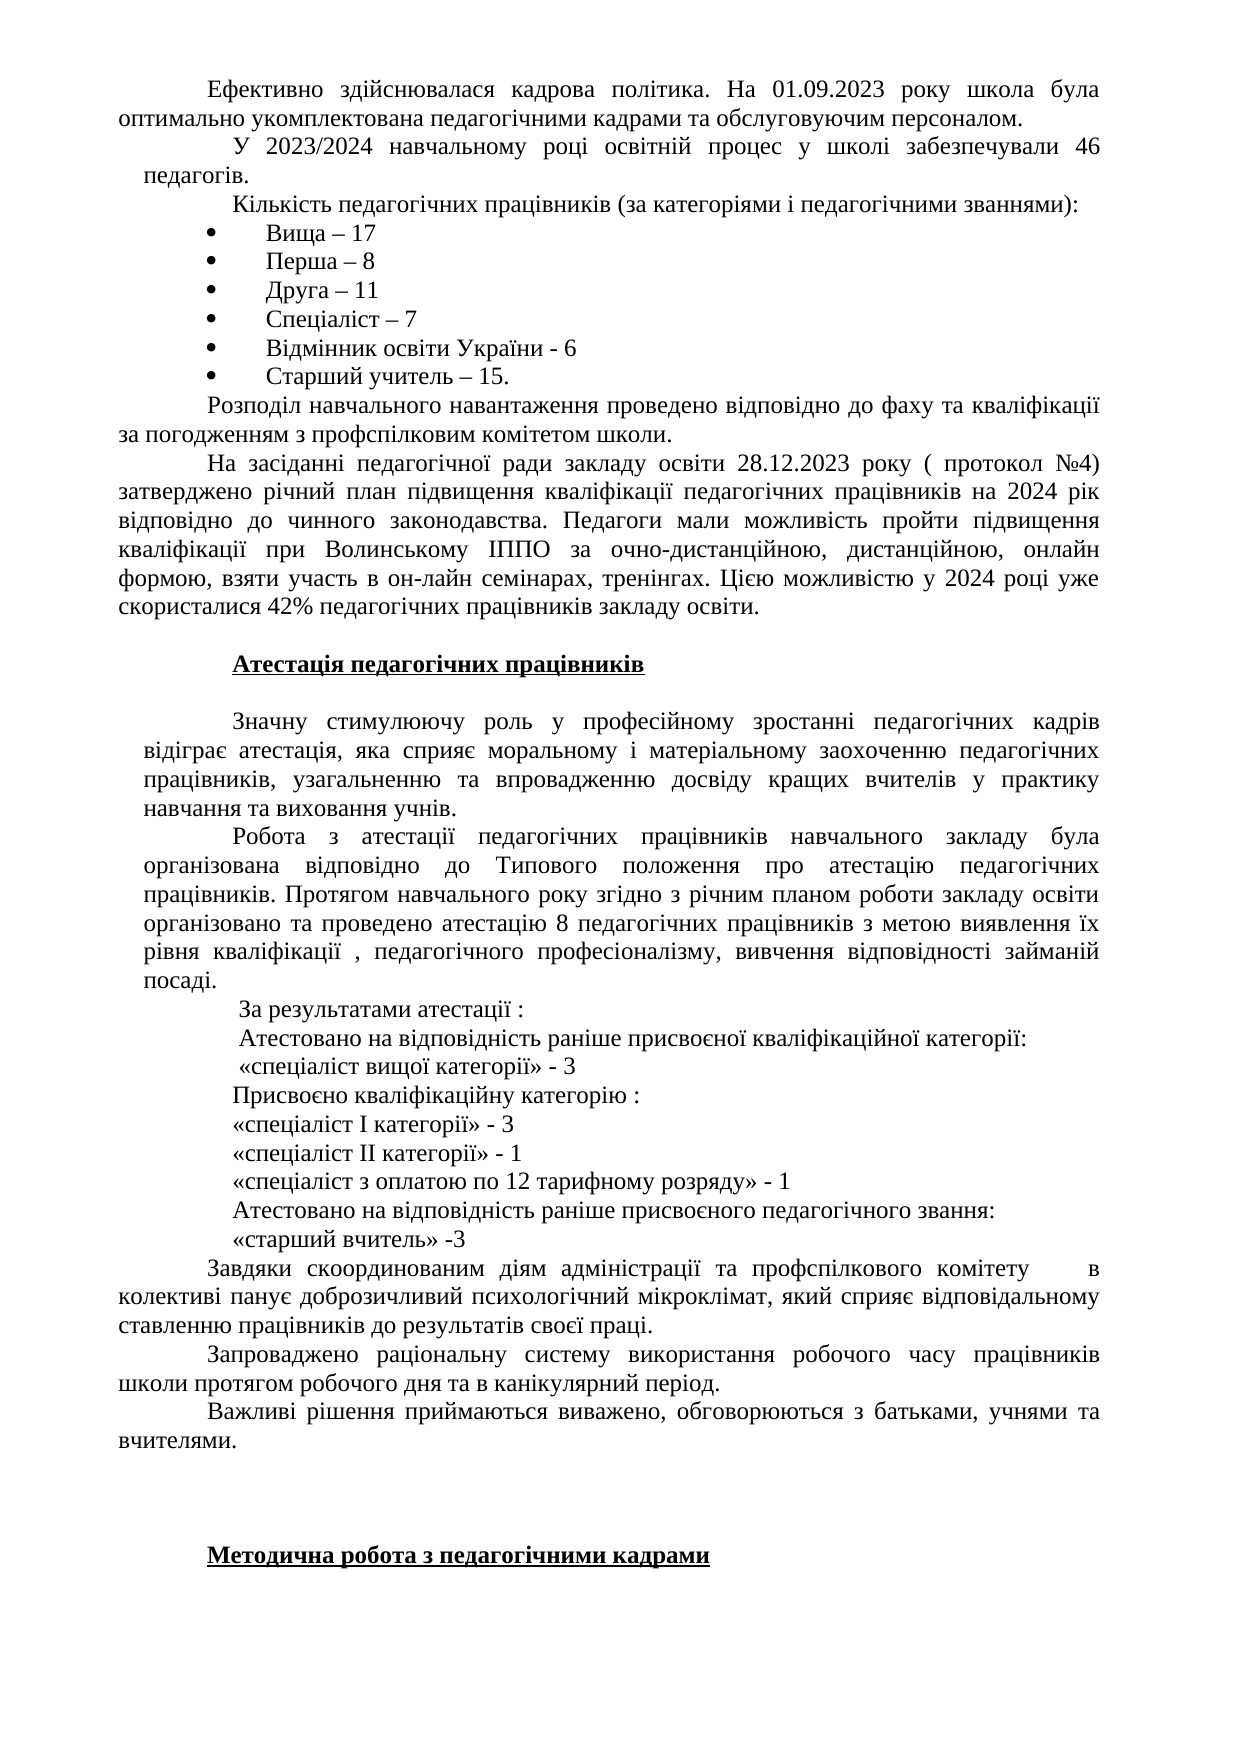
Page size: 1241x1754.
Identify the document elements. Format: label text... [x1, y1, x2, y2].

text Ефективно здійснювалася кадрова політика. На 01.09.2023 року школа була оптимально укомплектована педагогічними кадрами та обслуговуючим персоналом. [118, 74, 1101, 131]
text «спеціаліст вищої категорії» - 3 [143, 1051, 1101, 1080]
text Кількість педагогічних працівників (за категоріями і педагогічними званнями): [143, 189, 1101, 218]
text «старший вчитель» -3 [143, 1224, 1101, 1253]
text У 2023/2024 навчальному році освітній процес у школі забезпечували 46 педагогів. [143, 131, 1101, 189]
text На засіданні педагогічної ради закладу освіти 28.12.2023 року ( протокол №4) затверджено річний план підвищення кваліфікації педагогічних працівників на 2024 рік відповідно до чинного законодавства. Педагоги мали можливість пройти підвищення кваліфікації при Волинському ІППО за очно-дистанційною, дистанційною, онлайн формою, взяти участь в он-лайн семінарах, тренінгах. Цією можливістю у 2024 році уже скористалися 42% педагогічних працівників закладу освіти. [118, 448, 1101, 620]
text Методична робота з педагогічними кадрами [118, 1540, 1101, 1569]
list Перша – 8 [118, 246, 1101, 275]
text Важливі рішення приймаються виважено, обговорюються з батьками, учнями та вчителями. [118, 1396, 1101, 1454]
text Присвоєно кваліфікаційну категорію : [143, 1080, 1101, 1109]
text Розподіл навчального навантаження проведено відповідно до фаху та кваліфікації за погодженням з профспілковим комітетом школи. [118, 390, 1101, 448]
text Атестовано на відповідність раніше присвоєного педагогічного звання: [143, 1195, 1101, 1224]
list Старший учитель – 15. [118, 361, 1101, 390]
text «спеціаліст І категорії» - 3 [143, 1109, 1101, 1138]
text Атестовано на відповідність раніше присвоєної кваліфікаційної категорії: [143, 1023, 1101, 1051]
text «спеціаліст ІІ категорії» - 1 [143, 1138, 1101, 1166]
text Запроваджено раціональну систему використання робочого часу працівників школи протягом робочого дня та в канікулярний період. [118, 1339, 1101, 1396]
text Завдяки скоординованим діям адміністрації та профспілкового комітету в колективі панує доброзичливий психологічний мікроклімат, який сприяє відповідальному ставленню працівників до результатів своєї праці. [118, 1253, 1101, 1339]
text Робота з атестації педагогічних працівників навчального закладу була організована відповідно до Типового положення про атестацію педагогічних працівників. Протягом навчального року згідно з річним планом роботи закладу освіти організовано та проведено атестацію 8 педагогічних працівників з метою виявлення їх рівня кваліфікації , педагогічного професіоналізму, вивчення відповідності займаній посаді. [143, 821, 1101, 994]
list Друга – 11 [118, 275, 1101, 304]
list Спеціаліст – 7 [118, 304, 1101, 333]
list Відмінник освіти України - 6 [118, 333, 1101, 361]
text Значну стимулюючу роль у професійному зростанні педагогічних кадрів відіграє атестація, яка сприяє моральному і матеріальному заохоченню педагогічних працівників, узагальненню та впровадженню досвіду кращих вчителів у практику навчання та виховання учнів. [143, 706, 1101, 821]
text За результатами атестації : [143, 994, 1101, 1023]
text «спеціаліст з оплатою по 12 тарифному розряду» - 1 [143, 1166, 1101, 1195]
list Вища – 17 [118, 218, 1101, 246]
text Атестація педагогічних працівників [143, 649, 1101, 678]
